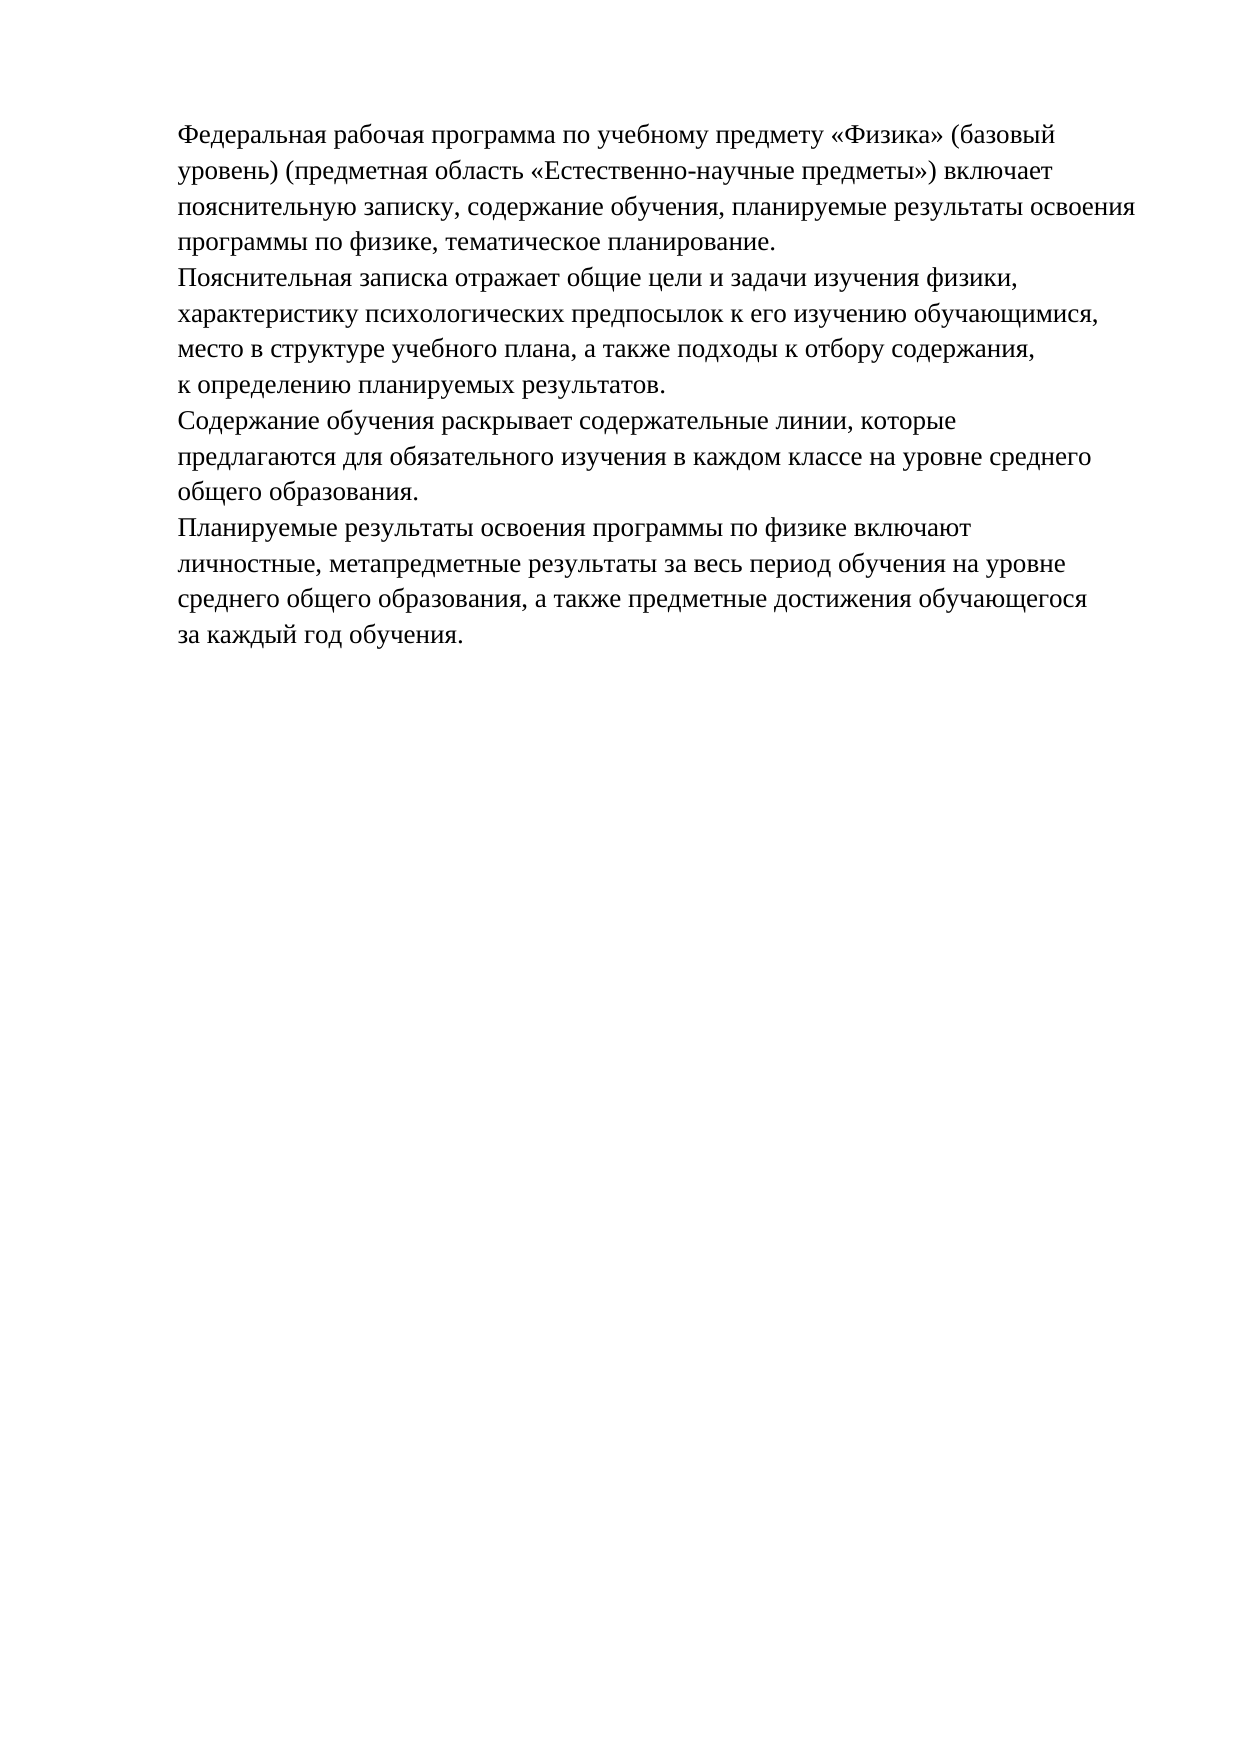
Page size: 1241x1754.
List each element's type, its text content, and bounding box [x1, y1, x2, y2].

text Федеральная рабочая программа по учебному предмету «Физика» (базовый уровень) (предметная область «Естественно-научные предметы») включает пояснительную записку, содержание обучения, планируемые результаты освоения программы по физике, тематическое планирование. Пояснительная записка отражает общие цели и задачи изучения физики, характеристику психологических предпосылок к его изучению обучающимися, место в структуре учебного плана, а также подходы к отбору содержания, к определению планируемых результатов. Содержание обучения раскрывает содержательные линии, которые предлагаются для обязательного изучения в каждом классе на уровне среднего общего образования. Планируемые результаты освоения программы по физике включают личностные, метапредметные результаты за весь период обучения на уровне среднего общего образования, а также предметные достижения обучающегося за каждый год обучения. [177, 118, 1152, 682]
